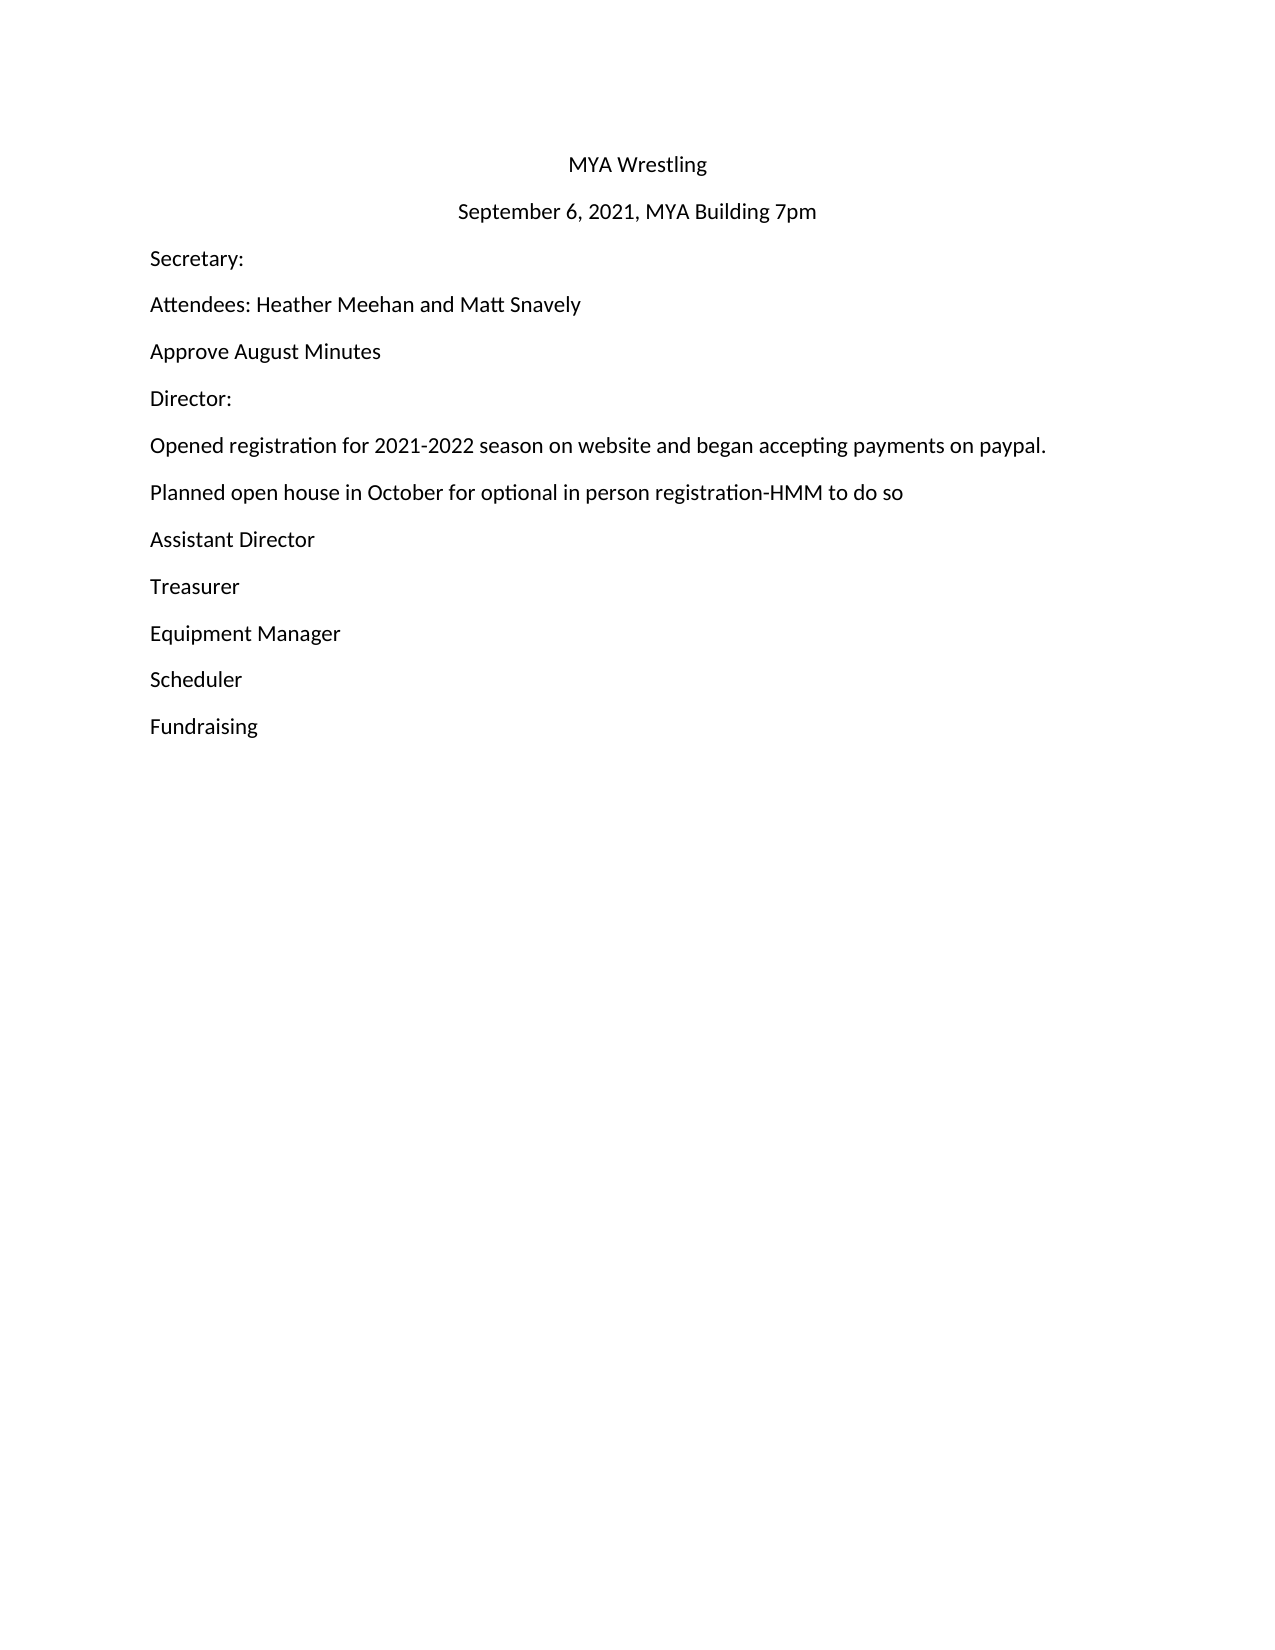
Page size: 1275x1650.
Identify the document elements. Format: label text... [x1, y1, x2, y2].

text Equipment Manager [150, 619, 1125, 647]
text Attendees: Heather Meehan and Matt Snavely [150, 291, 1125, 319]
text Approve August Minutes [150, 337, 1125, 366]
text Treasurer [150, 572, 1125, 600]
text Fundraising [150, 712, 1125, 741]
text Planned open house in October for optional in person registration-HMM to do so [150, 478, 1125, 506]
text Scheduler [150, 666, 1125, 694]
text September 6, 2021, MYA Building 7pm [150, 197, 1125, 225]
text MYA Wrestling [150, 150, 1125, 178]
text Assistant Director [150, 525, 1125, 553]
text Opened registration for 2021-2022 season on website and began accepting payments on paypal. [150, 431, 1125, 459]
text Secretary: [150, 244, 1125, 272]
text Director: [150, 384, 1125, 412]
